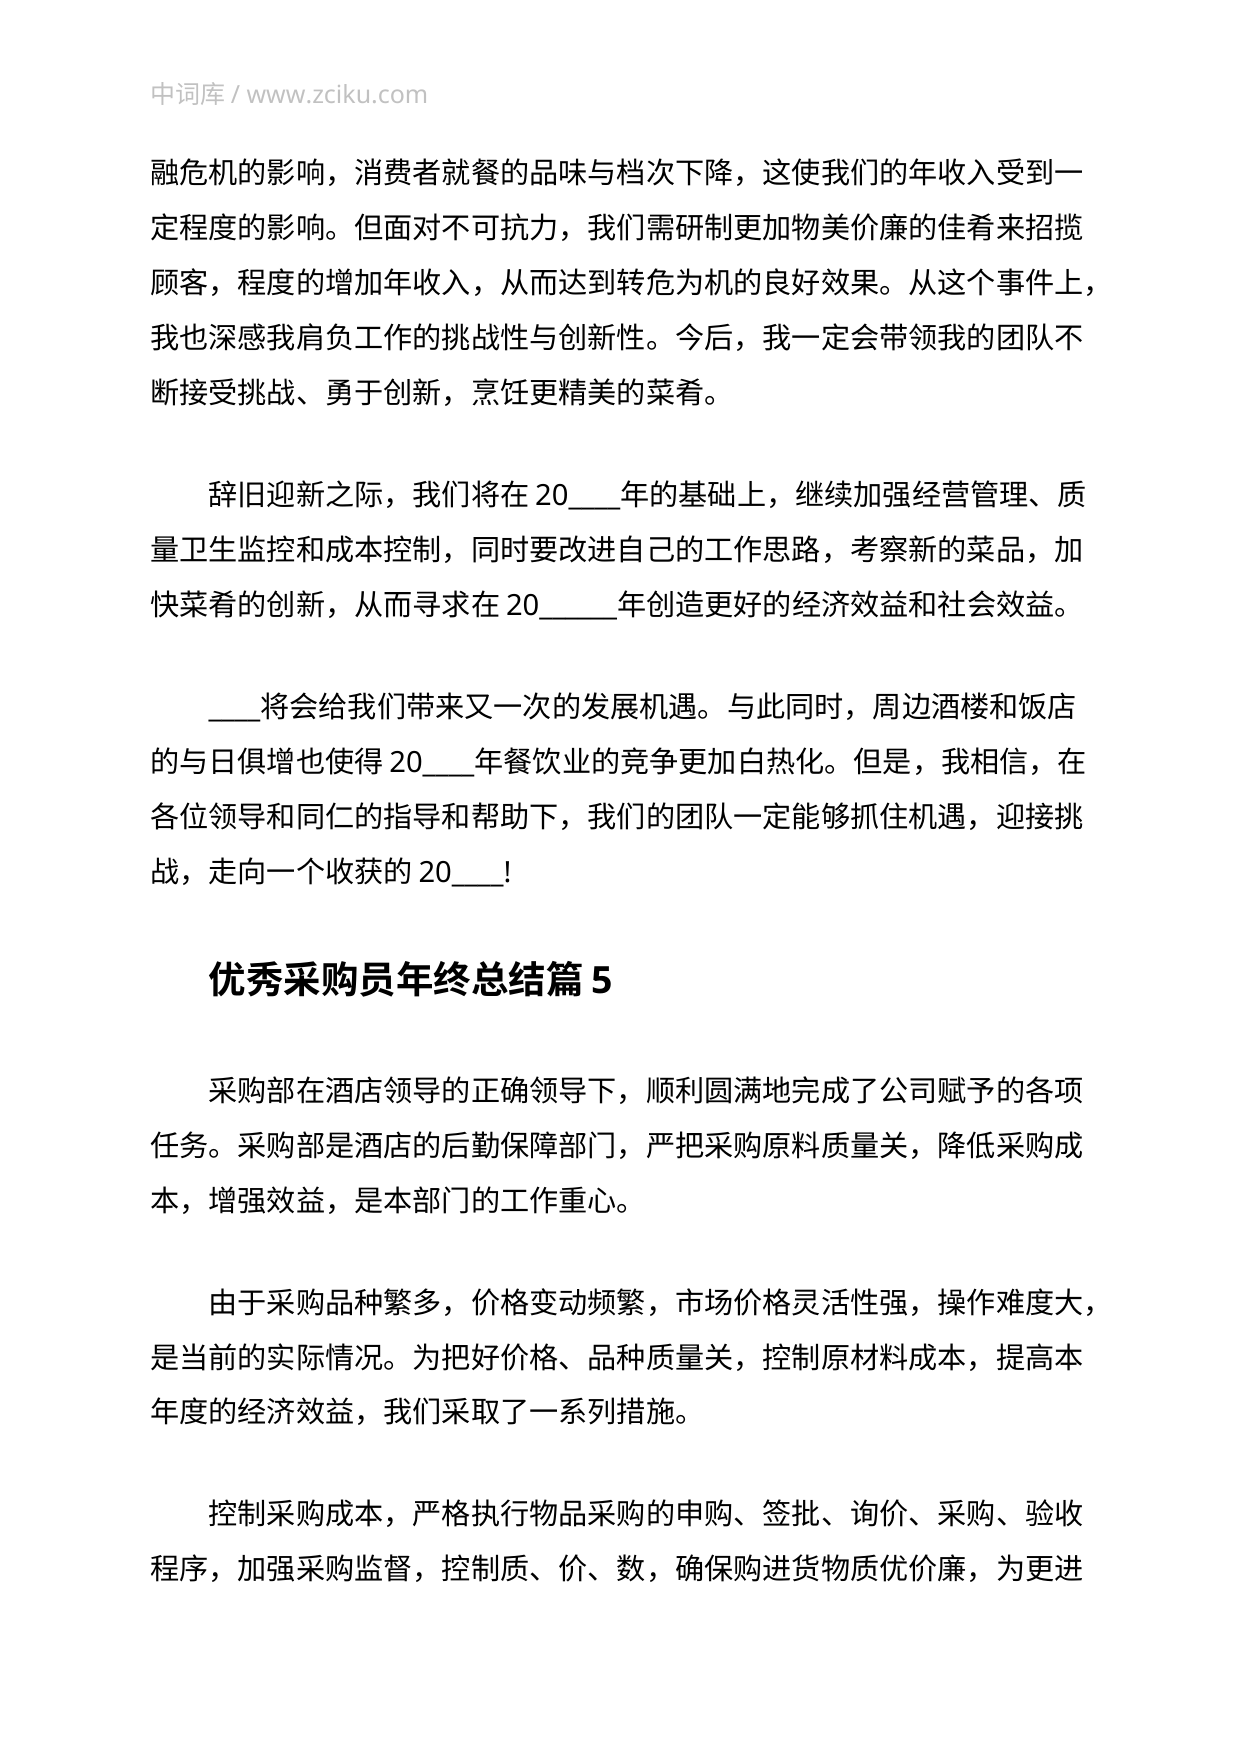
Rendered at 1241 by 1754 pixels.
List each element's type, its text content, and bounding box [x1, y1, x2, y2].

text 优秀采购员年终总结篇5 [150, 950, 1090, 1004]
text 采购部在酒店领导的正确领导下，顺利圆满地完成了公司赋予的各项任务。采购部是酒店的后勤保障部门，严把采购原料质量关，降低采购成本，增强效益，是本部门的工作重心。 [150, 1068, 1090, 1220]
text ____将会给我们带来又一次的发展机遇。与此同时，周边酒楼和饭店的与日俱增也使得20____年餐饮业的竞争更加白热化。但是，我相信，在各位领导和同仁的指导和帮助下，我们的团队一定能够抓住机遇，迎接挑战，走向一个收获的20____! [150, 683, 1090, 891]
text 辞旧迎新之际，我们将在20____年的基础上，继续加强经营管理、质量卫生监控和成本控制，同时要改进自己的工作思路，考察新的菜品，加快菜肴的创新，从而寻求在20______年创造更好的经济效益和社会效益。 [150, 471, 1090, 624]
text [150, 1491, 1090, 1588]
text 由于采购品种繁多，价格变动频繁，市场价格灵活性强，操作难度大，是当前的实际情况。为把好价格、品种质量关，控制原材料成本，提高本年度的经济效益，我们采取了一系列措施。 [150, 1279, 1090, 1431]
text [150, 150, 1090, 412]
